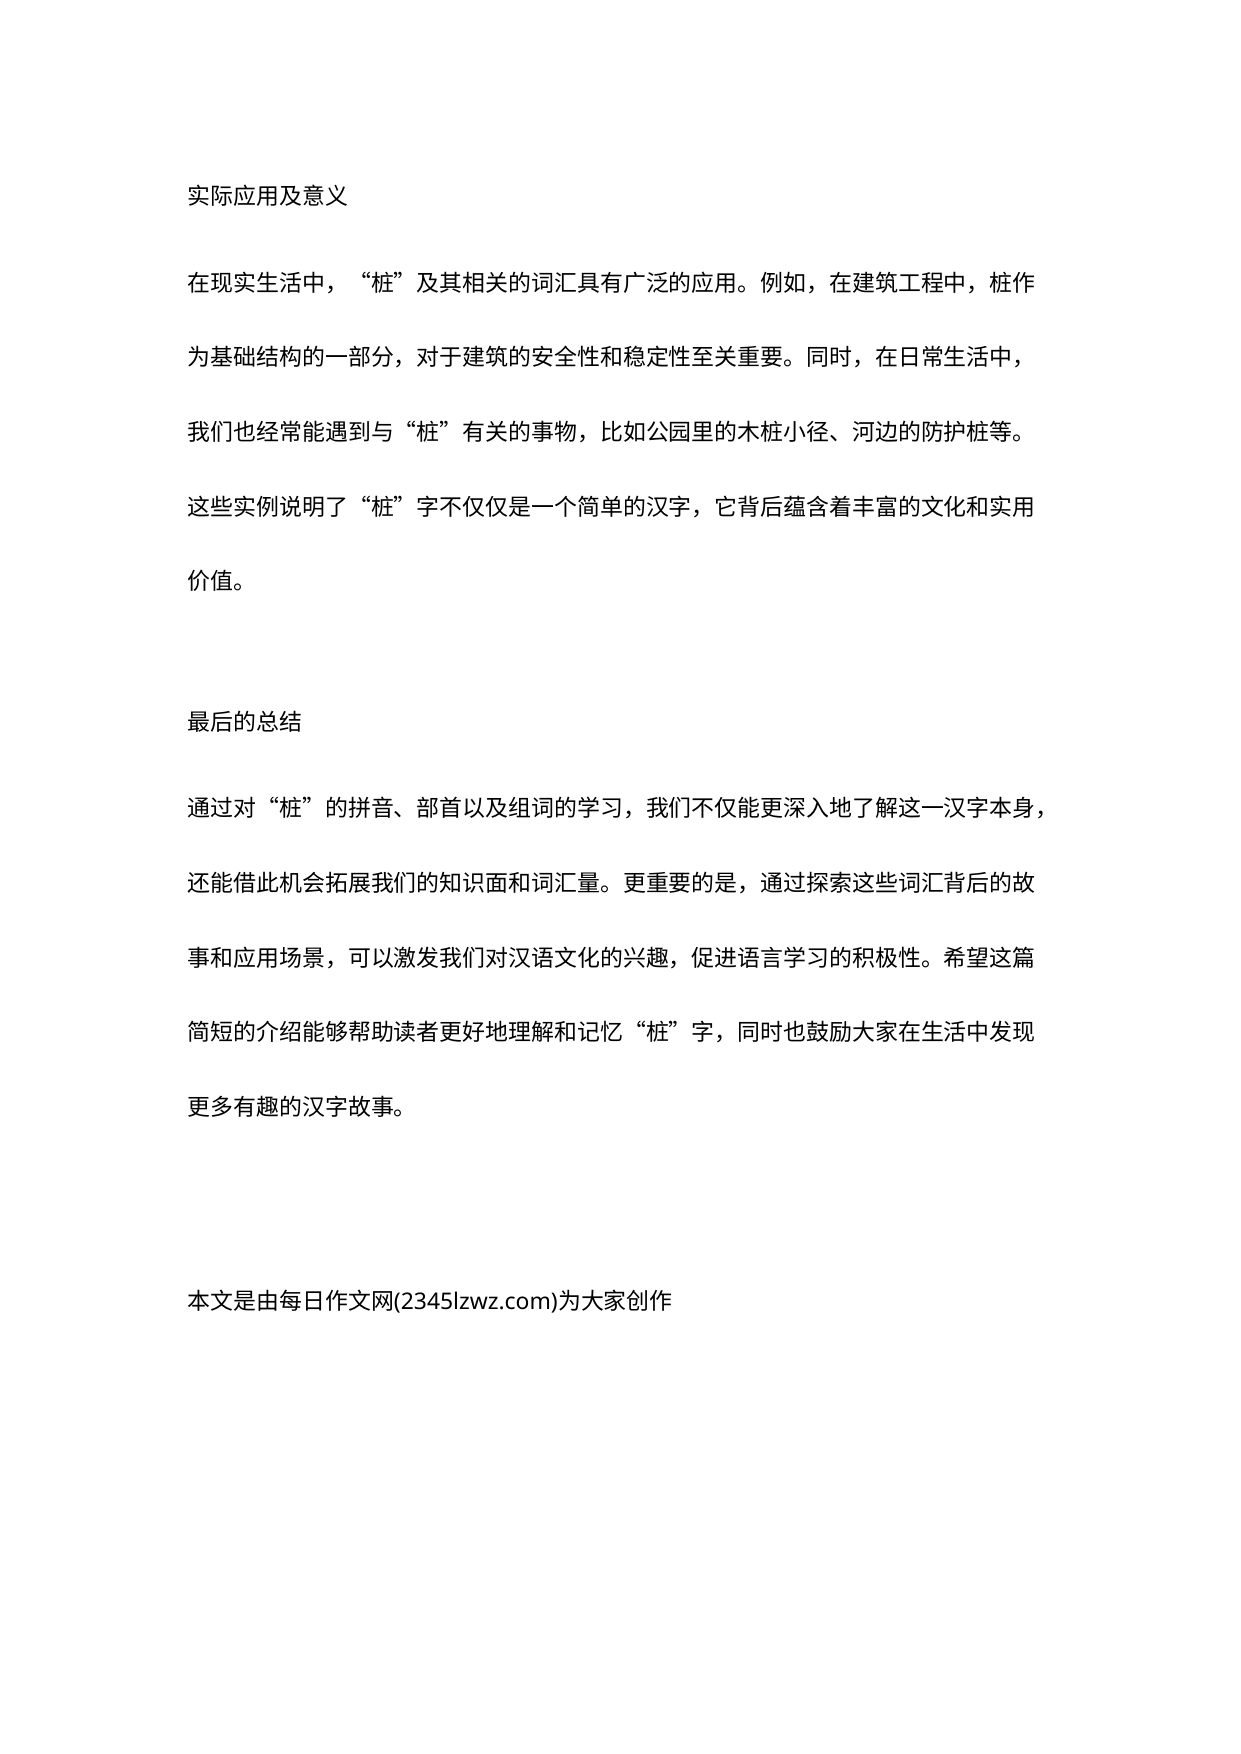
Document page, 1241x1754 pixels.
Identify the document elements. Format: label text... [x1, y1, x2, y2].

text 在现实生活中，“桩”及其相关的词汇具有广泛的应用。例如，在建筑工程中，桩作为基础结构的一部分，对于建筑的安全性和稳定性至关重要。同时，在日常生活中，我们也经常能遇到与“桩”有关的事物，比如公园里的木桩小径、河边的防护桩等。这些实例说明了“桩”字不仅仅是一个简单的汉字，它背后蕴含着丰富的文化和实用价值。 [187, 248, 1053, 612]
text 实际应用及意义 [187, 162, 1053, 227]
text 通过对“桩”的拼音、部首以及组词的学习，我们不仅能更深入地了解这一汉字本身，还能借此机会拓展我们的知识面和词汇量。更重要的是，通过探索这些词汇背后的故事和应用场景，可以激发我们对汉语文化的兴趣，促进语言学习的积极性。希望这篇简短的介绍能够帮助读者更好地理解和记忆“桩”字，同时也鼓励大家在生活中发现更多有趣的汉字故事。 [187, 774, 1053, 1138]
text 最后的总结 [187, 688, 1053, 753]
text 本文是由每日作文网(2345lzwz.com)为大家创作 [187, 1267, 1053, 1332]
